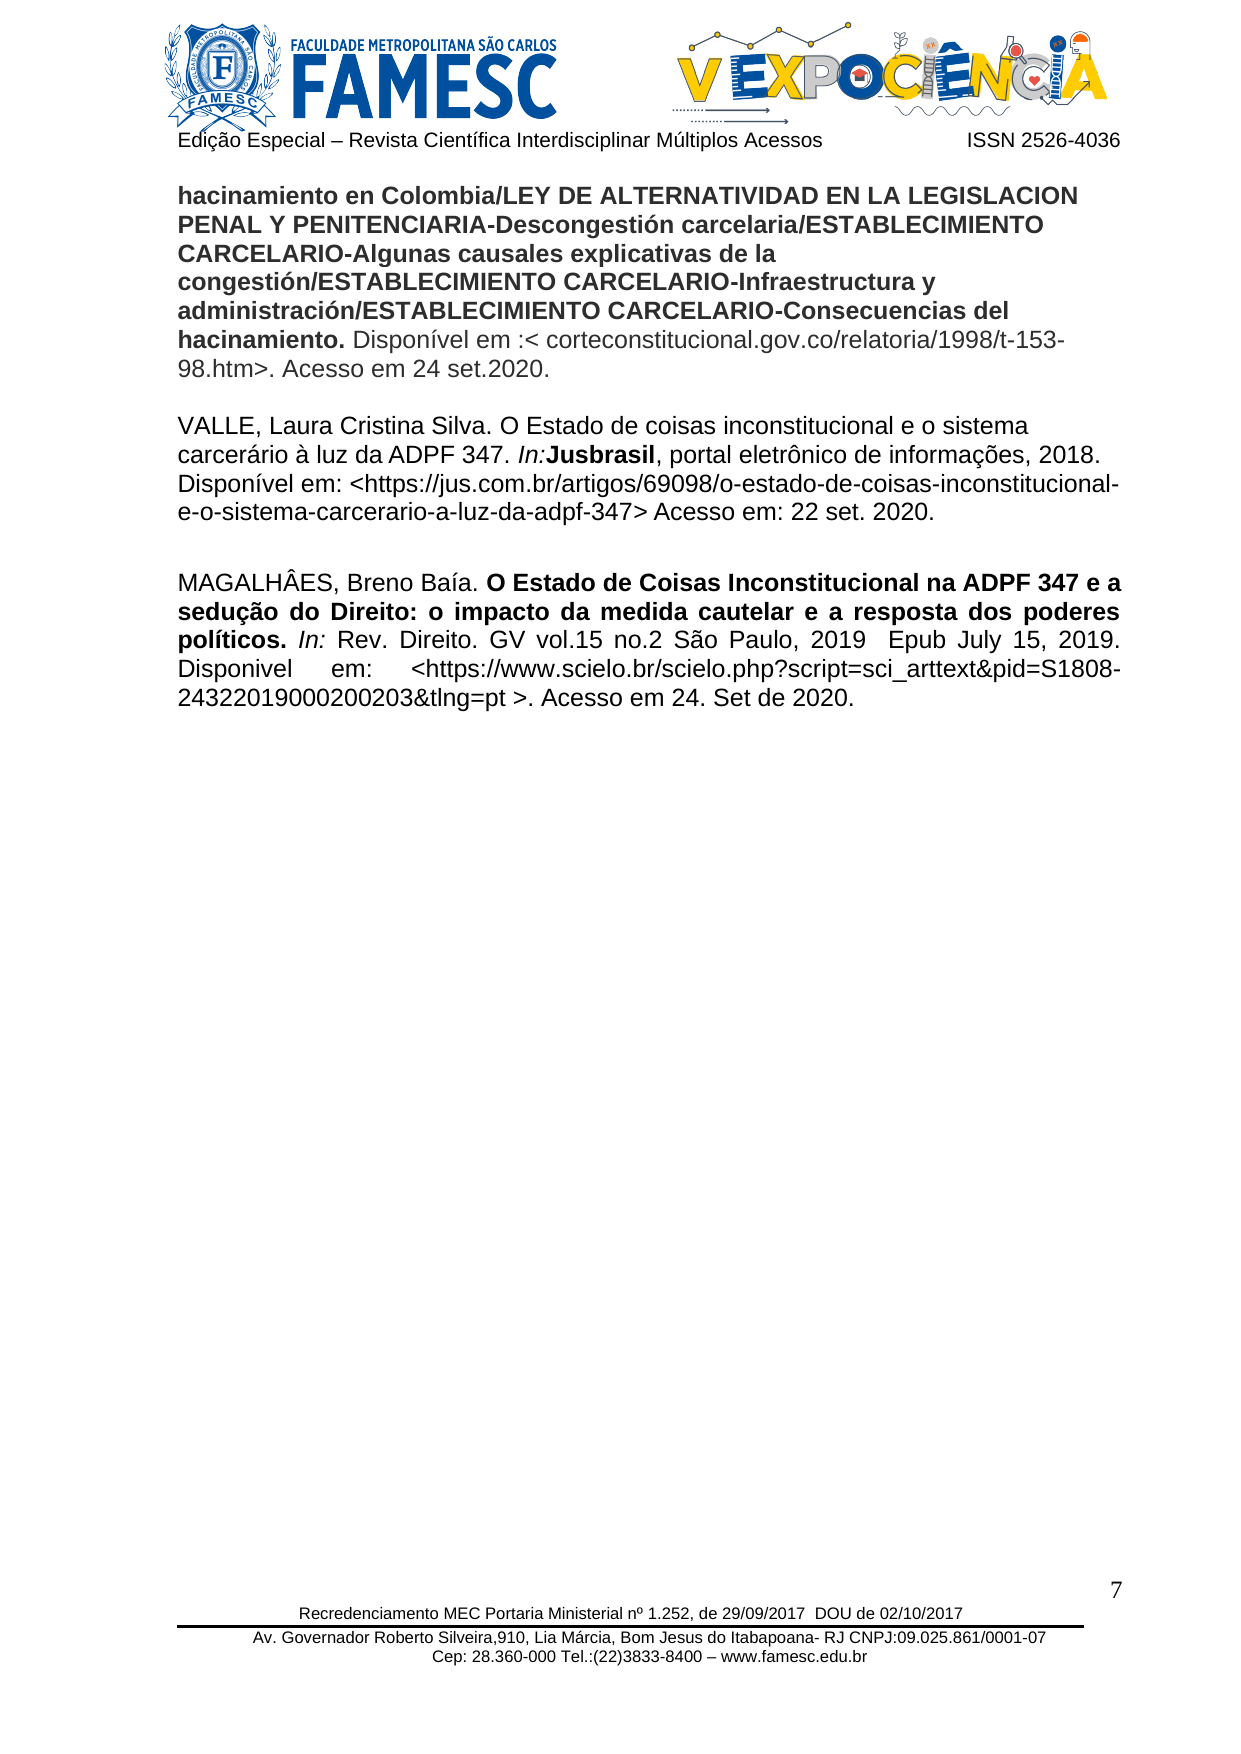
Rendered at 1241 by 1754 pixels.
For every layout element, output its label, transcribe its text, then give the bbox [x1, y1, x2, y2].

picture [672, 21, 1108, 124]
text MAGALHÂES, Breno Baía. O Estado de Coisas Inconstitucional na ADPF 347 e a sedução do Direito: o impacto da medida cautelar e a resposta dos poderes políticos. In: Rev. Direito. GV vol.15 no.2 São Paulo, 2019 Epub July 15, 2019. Disponivel em: <https://www.scielo.br/scielo.php?script=sci_arttext&pid=S1808-24322019000200203&tlng=pt >. Acesso em 24. Set de 2020. [177, 568, 1122, 712]
picture [164, 23, 557, 132]
subtitle VALLE, Laura Cristina Silva. O Estado de coisas inconstitucional e o sistema carcerário à luz da ADPF 347. In:Jusbrasil, portal eletrônico de informações, 2018. Disponível em: <https://jus.com.br/artigos/69098/o-estado-de-coisas-inconstitucional-e-o-sistema-carcerario-a-luz-da-adpf-347> Acesso em: 22 set. 2020. [177, 411, 1122, 526]
